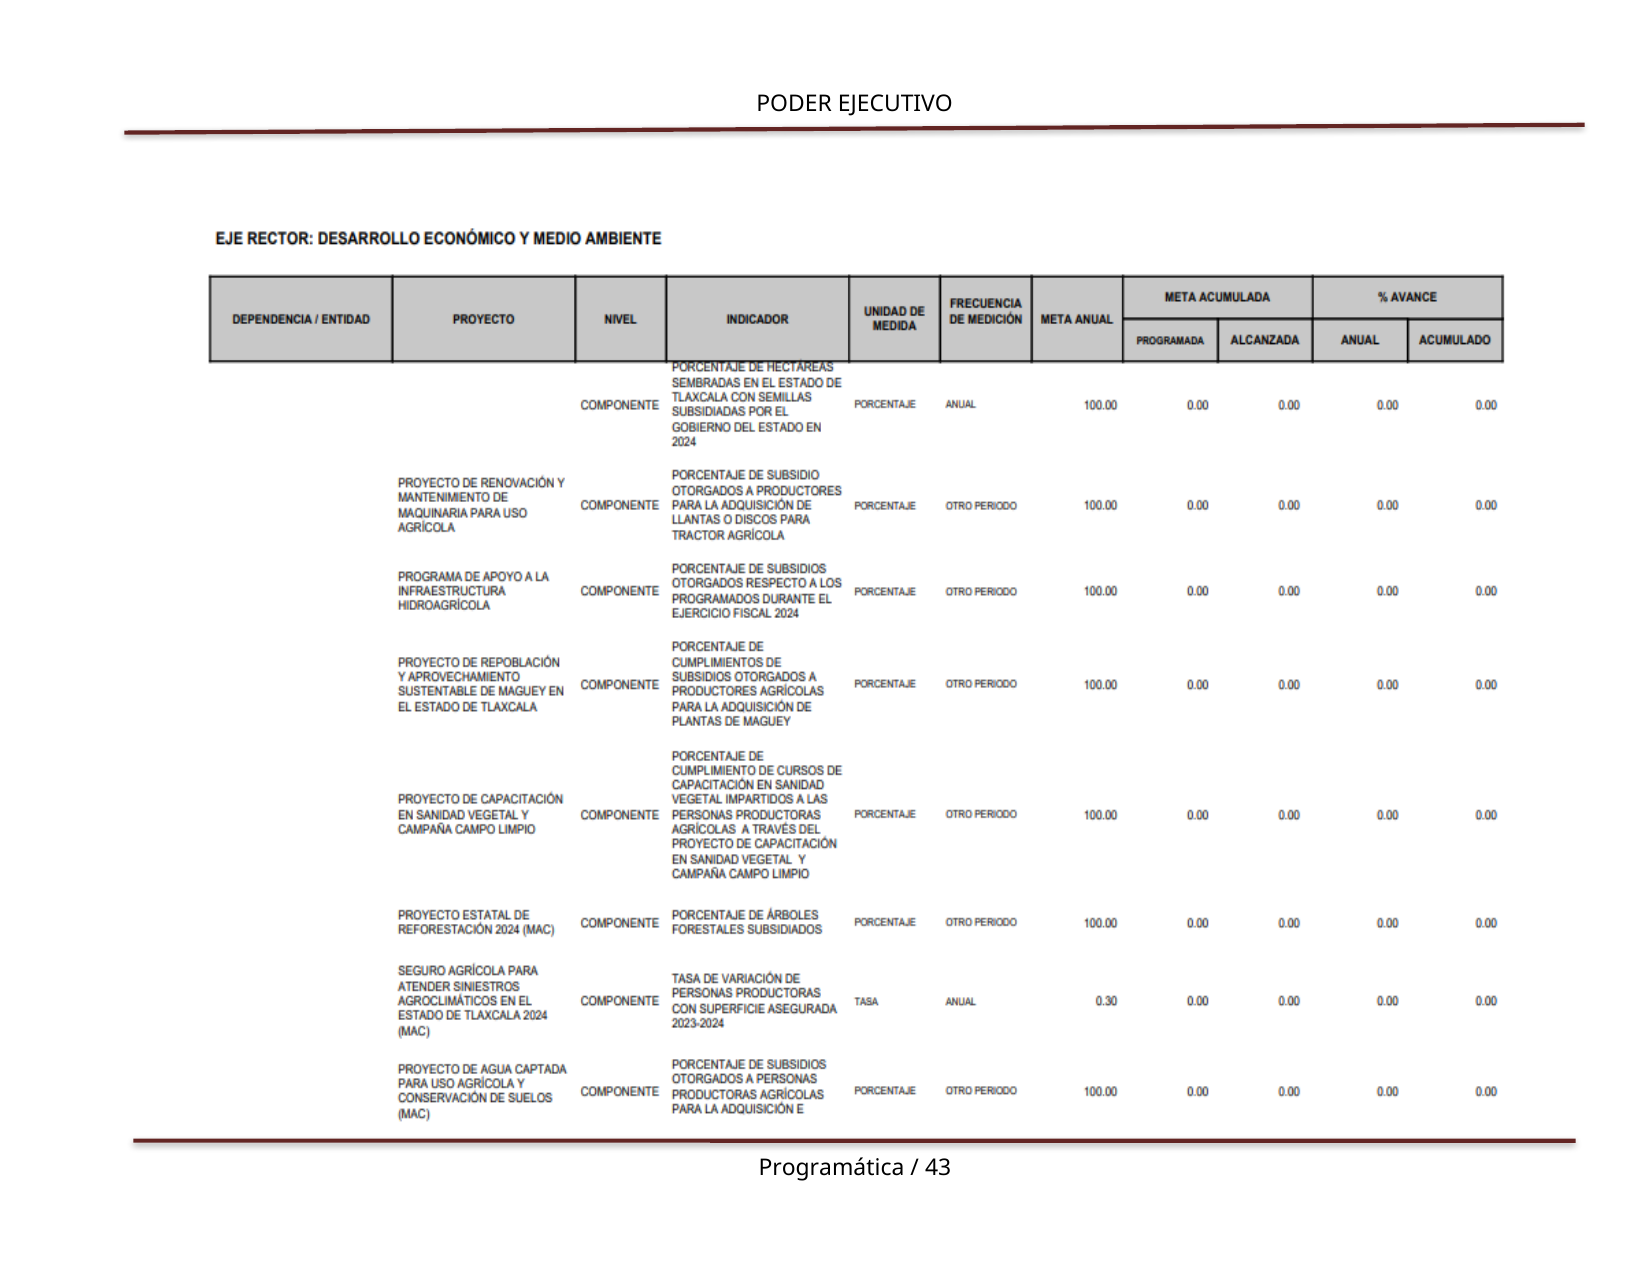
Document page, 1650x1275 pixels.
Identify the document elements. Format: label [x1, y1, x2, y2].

picture [200, 214, 1509, 1133]
